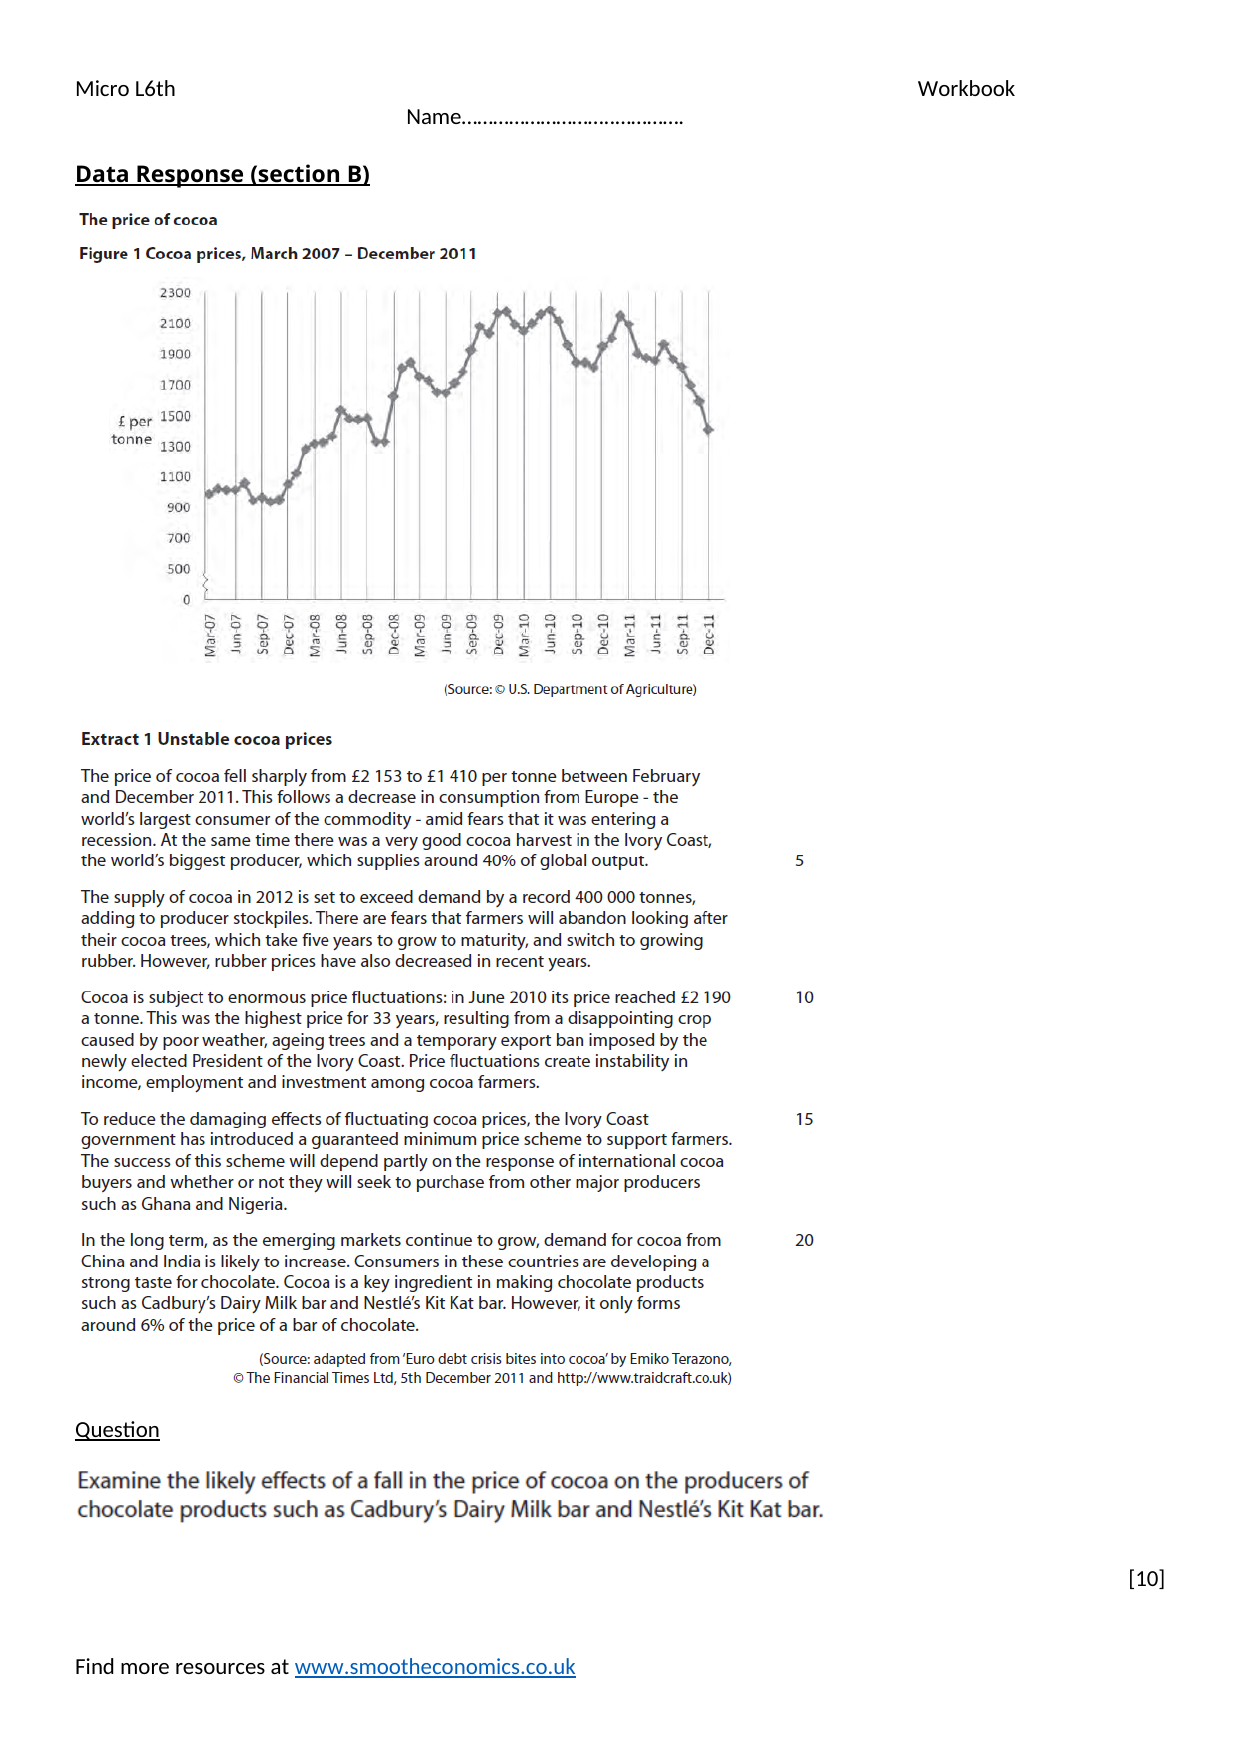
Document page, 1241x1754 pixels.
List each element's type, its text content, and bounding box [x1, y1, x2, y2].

text [10] [75, 1564, 1165, 1592]
picture [75, 721, 830, 1397]
text Question [75, 1415, 1165, 1443]
picture [75, 208, 738, 703]
picture [75, 1461, 851, 1546]
text Data Response (section B) [75, 158, 1165, 189]
